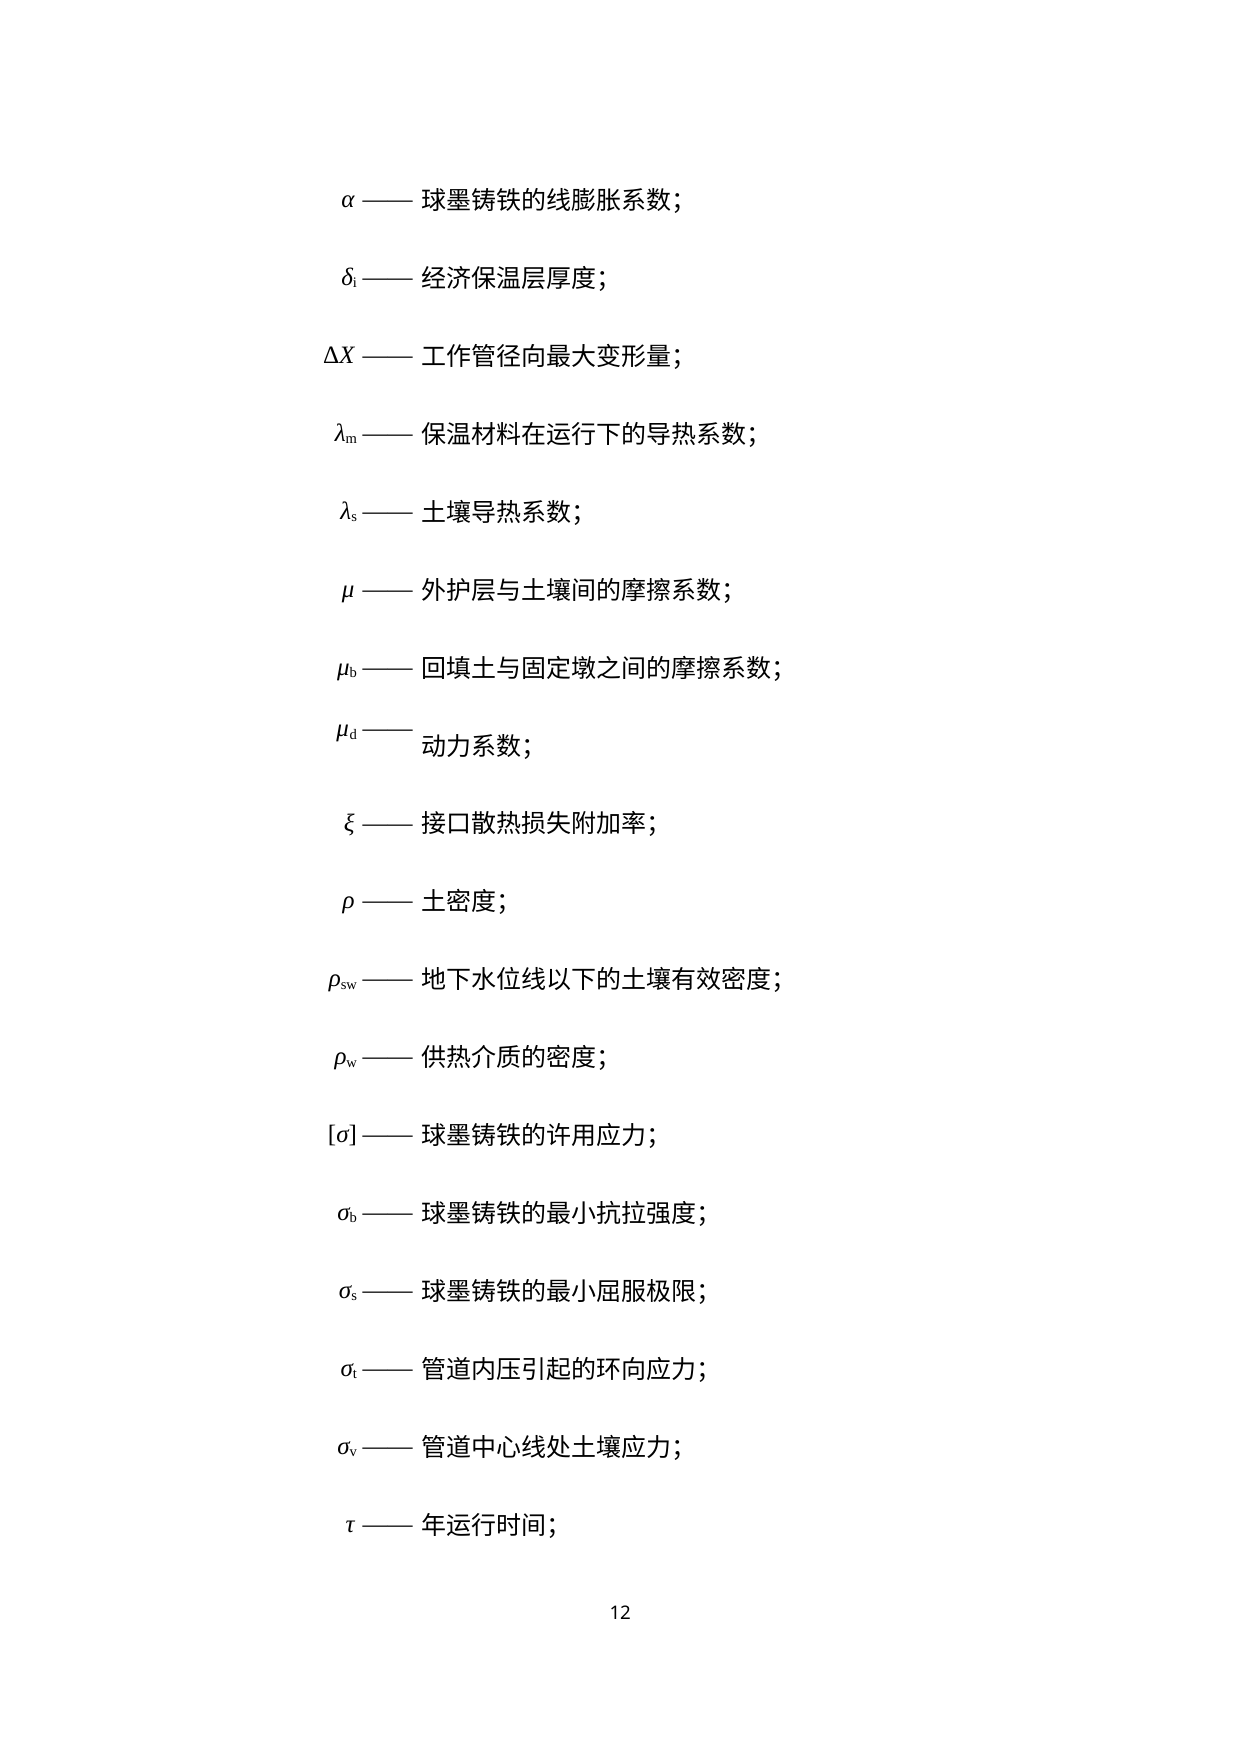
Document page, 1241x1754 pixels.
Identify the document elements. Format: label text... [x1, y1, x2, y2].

table_cell 地下水位线以下的土壤有效密度； [422, 939, 981, 1017]
table_cell ΔX [259, 316, 362, 393]
table_cell —— [363, 1173, 422, 1251]
table_cell 土密度； [422, 861, 981, 939]
table_cell —— [363, 783, 422, 861]
table_cell λm [259, 394, 362, 471]
table_cell σb [259, 1173, 362, 1251]
table_cell —— [363, 1017, 422, 1095]
table_cell —— [363, 238, 422, 316]
table_cell ρsw [259, 939, 362, 1017]
table_cell —— [363, 1484, 422, 1562]
table_cell μb [259, 627, 362, 705]
table_cell σt [259, 1329, 362, 1406]
table_cell 球墨铸铁的最小抗拉强度； [422, 1173, 981, 1251]
table_cell α [259, 160, 362, 238]
table_cell 接口散热损失附加率； [422, 783, 981, 861]
table_cell —— [363, 1095, 422, 1173]
table_cell —— [363, 627, 422, 705]
table_cell 外护层与土壤间的摩擦系数； [422, 549, 981, 627]
table_cell 动力系数； [422, 705, 981, 783]
table_cell ρ [259, 861, 362, 939]
table_cell 土壤导热系数； [422, 471, 981, 549]
table_cell —— [363, 939, 422, 1017]
table_cell —— [363, 705, 422, 783]
table_cell 管道中心线处土壤应力； [422, 1406, 981, 1484]
table_cell 保温材料在运行下的导热系数； [422, 394, 981, 471]
table_cell 年运行时间； [422, 1484, 981, 1562]
table_cell —— [363, 1329, 422, 1406]
table_cell —— [363, 1251, 422, 1328]
table_cell 回填土与固定墩之间的摩擦系数； [422, 627, 981, 705]
table_cell ξ [259, 783, 362, 861]
table_cell 工作管径向最大变形量； [422, 316, 981, 393]
table_cell 球墨铸铁的许用应力； [422, 1095, 981, 1173]
table_cell —— [363, 549, 422, 627]
table_cell 管道内压引起的环向应力； [422, 1329, 981, 1406]
table_cell [σ] [259, 1095, 362, 1173]
table_cell —— [363, 471, 422, 549]
table_cell 球墨铸铁的线膨胀系数； [422, 160, 981, 238]
table_cell δi [259, 238, 362, 316]
table_cell 球墨铸铁的最小屈服极限； [422, 1251, 981, 1328]
table_cell —— [363, 1406, 422, 1484]
table_cell —— [363, 316, 422, 393]
table_cell —— [363, 394, 422, 471]
table_cell τ [259, 1484, 362, 1562]
table_cell λs [259, 471, 362, 549]
table_cell 经济保温层厚度； [422, 238, 981, 316]
table_cell σv [259, 1406, 362, 1484]
table_cell σs [259, 1251, 362, 1328]
table_cell 供热介质的密度； [422, 1017, 981, 1095]
table_cell —— [363, 160, 422, 238]
table_cell ρw [259, 1017, 362, 1095]
table_cell μd [259, 705, 362, 783]
table_cell —— [363, 861, 422, 939]
table_cell μ [259, 549, 362, 627]
